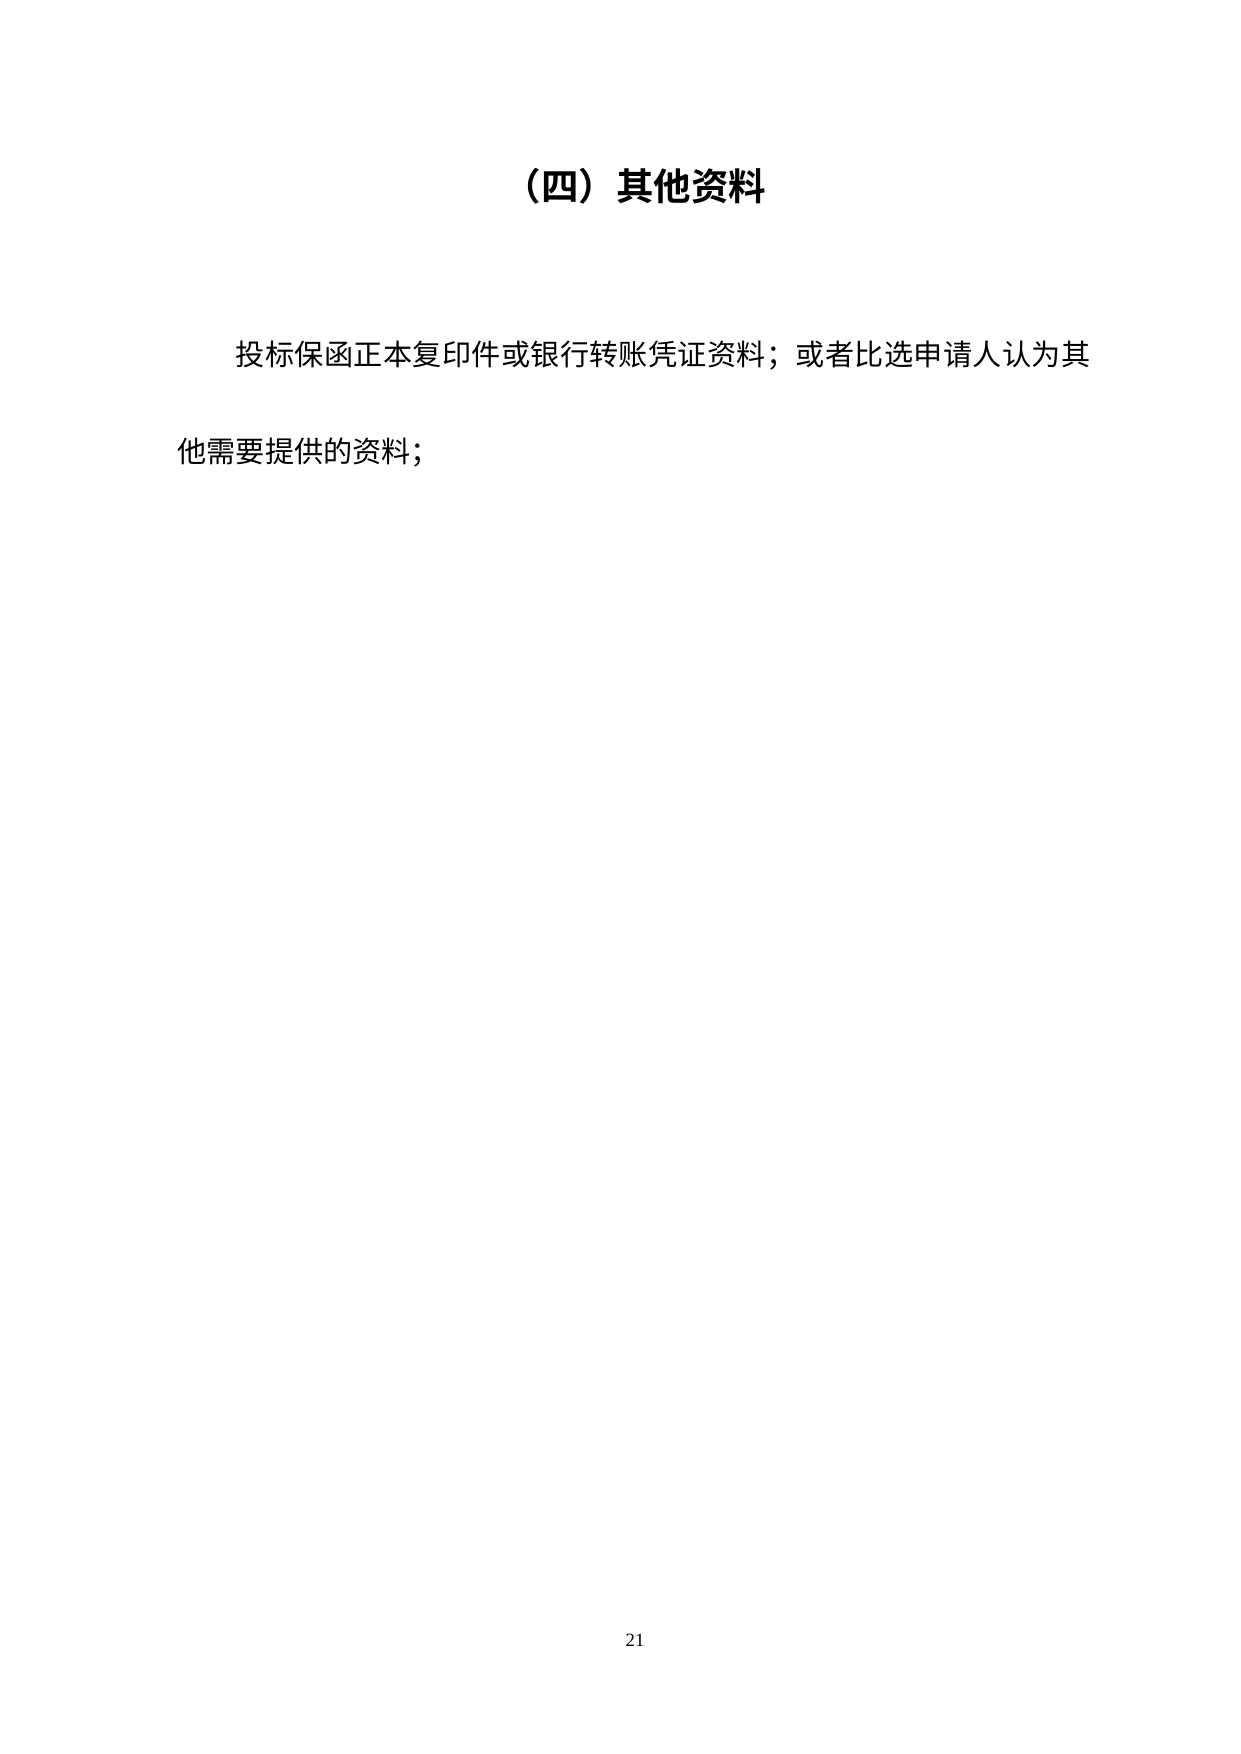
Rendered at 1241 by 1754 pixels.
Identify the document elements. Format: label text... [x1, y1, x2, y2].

text 投标保函正本复印件或银行转账凭证资料；或者比选申请人认为其他需要提供的资料； [177, 320, 1092, 483]
text （四）其他资料 [177, 157, 1092, 211]
